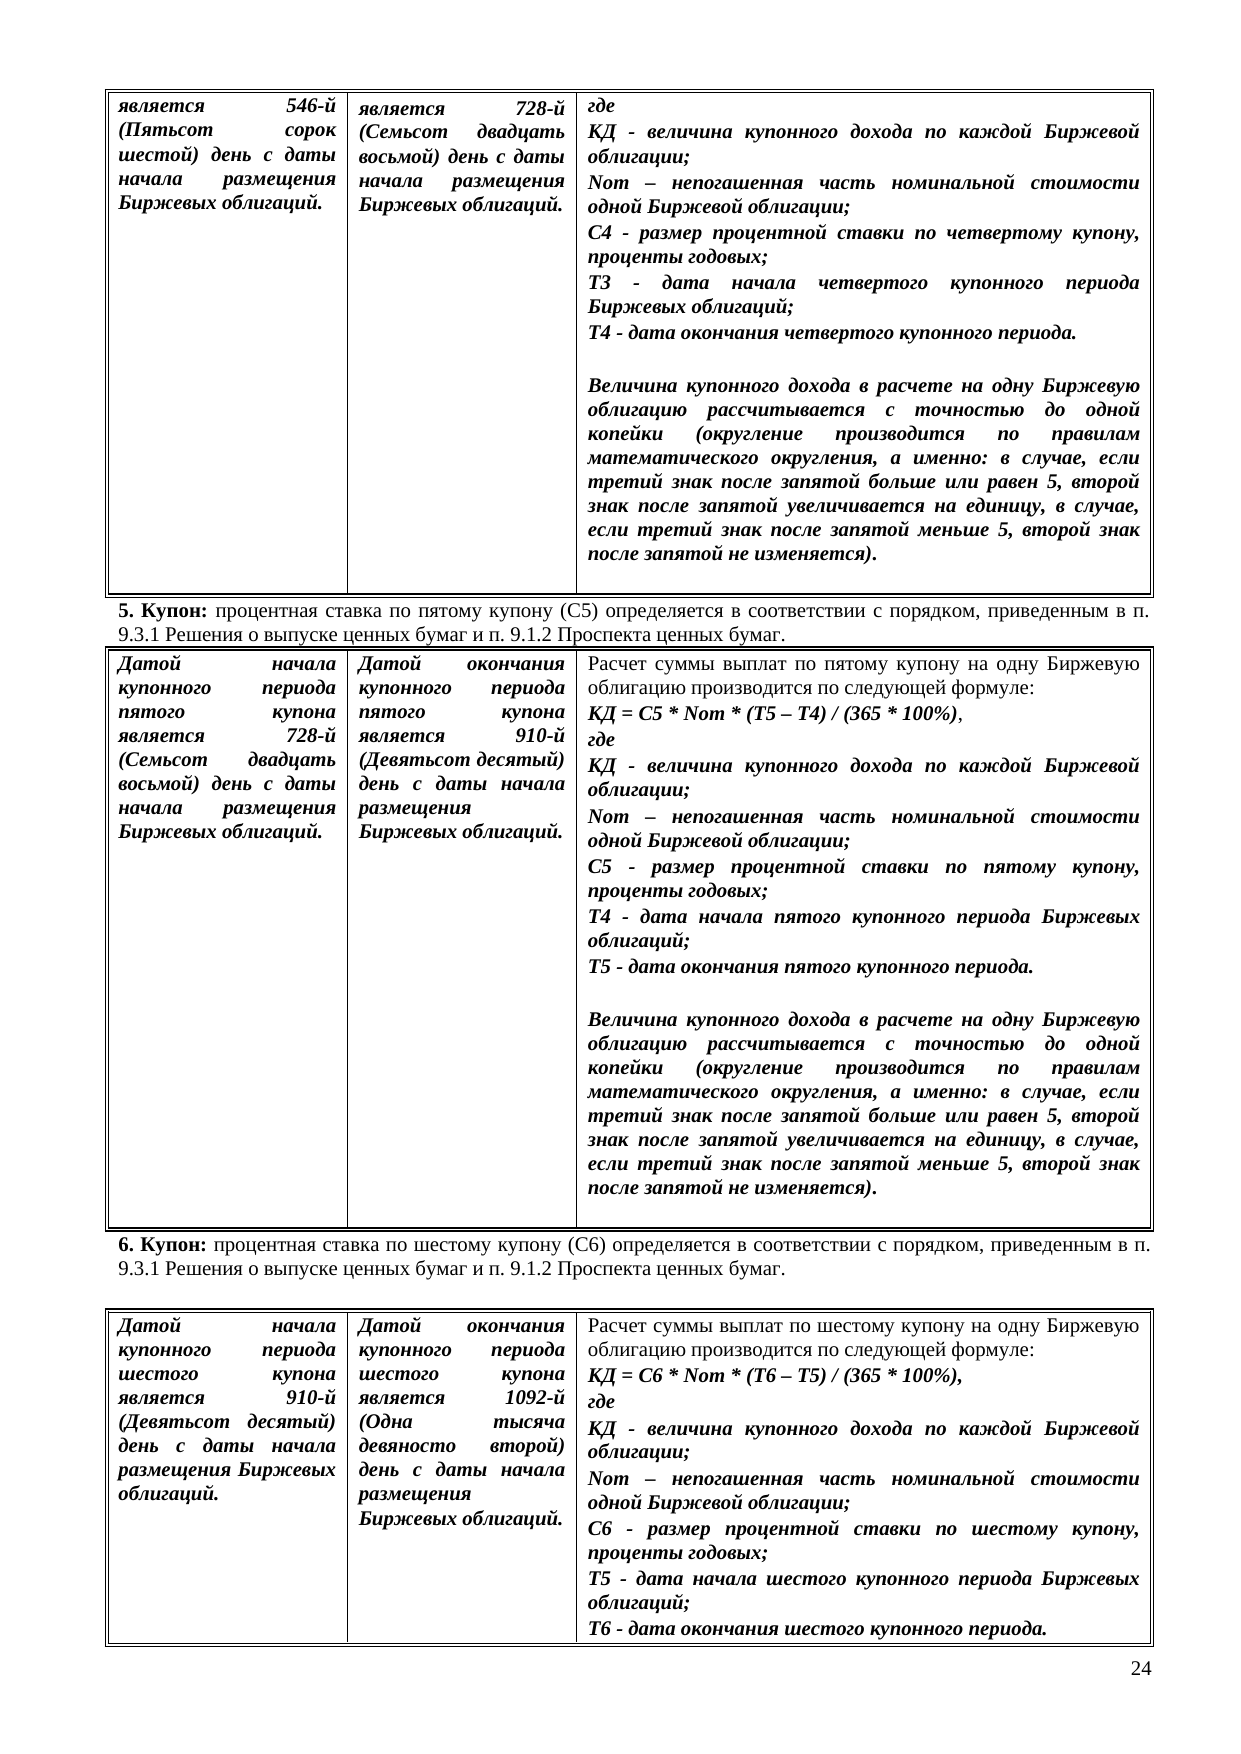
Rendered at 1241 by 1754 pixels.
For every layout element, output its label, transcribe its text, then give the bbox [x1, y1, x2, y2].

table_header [577, 1313, 1150, 1642]
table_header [577, 93, 1150, 593]
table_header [109, 1313, 347, 1642]
table_header Датой начала купонного периода пятого купона является 728-й (Семьсот двадцать восьмой) день с даты начала размещения Биржевых облигаций. [109, 651, 347, 1227]
text 5. Купон: процентная ставка по пятому купону (С5) определяется в соответствии с порядком, приведенным в п. 9.3.1 Решения о выпуске ценных бумаг и п. 9.1.2 Проспекта ценных бумаг. [118, 598, 1152, 646]
table_header Датой окончания купонного периода пятого купона является 910-й (Девятьсот десятый) день с даты начала размещения Биржевых облигаций. [348, 651, 576, 1227]
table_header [348, 93, 576, 593]
text 6. Купон: процентная ставка по шестому купону (С6) определяется в соответствии с порядком, приведенным в п. 9.3.1 Решения о выпуске ценных бумаг и п. 9.1.2 Проспекта ценных бумаг. [118, 1232, 1152, 1280]
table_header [348, 1313, 576, 1642]
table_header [109, 93, 347, 593]
table_header Расчет суммы выплат по пятому купону на одну Биржевую облигацию производится по следующей формуле: КД = C5 * Nom * (T5 – T4) / (365 * 100%), где КД - величина купонного дохода по каждой Биржевой облигации; Nom – непогашенная часть номинальной стоимости одной Биржевой облигации; C5 - размер процентной ставки по пятому купону, проценты годовых; T4 - дата начала пятого купонного периода Биржевых облигаций; T5 - дата окончания пятого купонного периода. Величина купонного дохода в расчете на одну Биржевую облигацию рассчитывается с точностью до одной копейки (округление производится по правилам математического округления, а именно: в случае, если третий знак после запятой больше или равен 5, второй знак после запятой увеличивается на единицу, в случае, если третий знак после запятой меньше 5, второй знак после запятой не изменяется). [577, 651, 1150, 1227]
